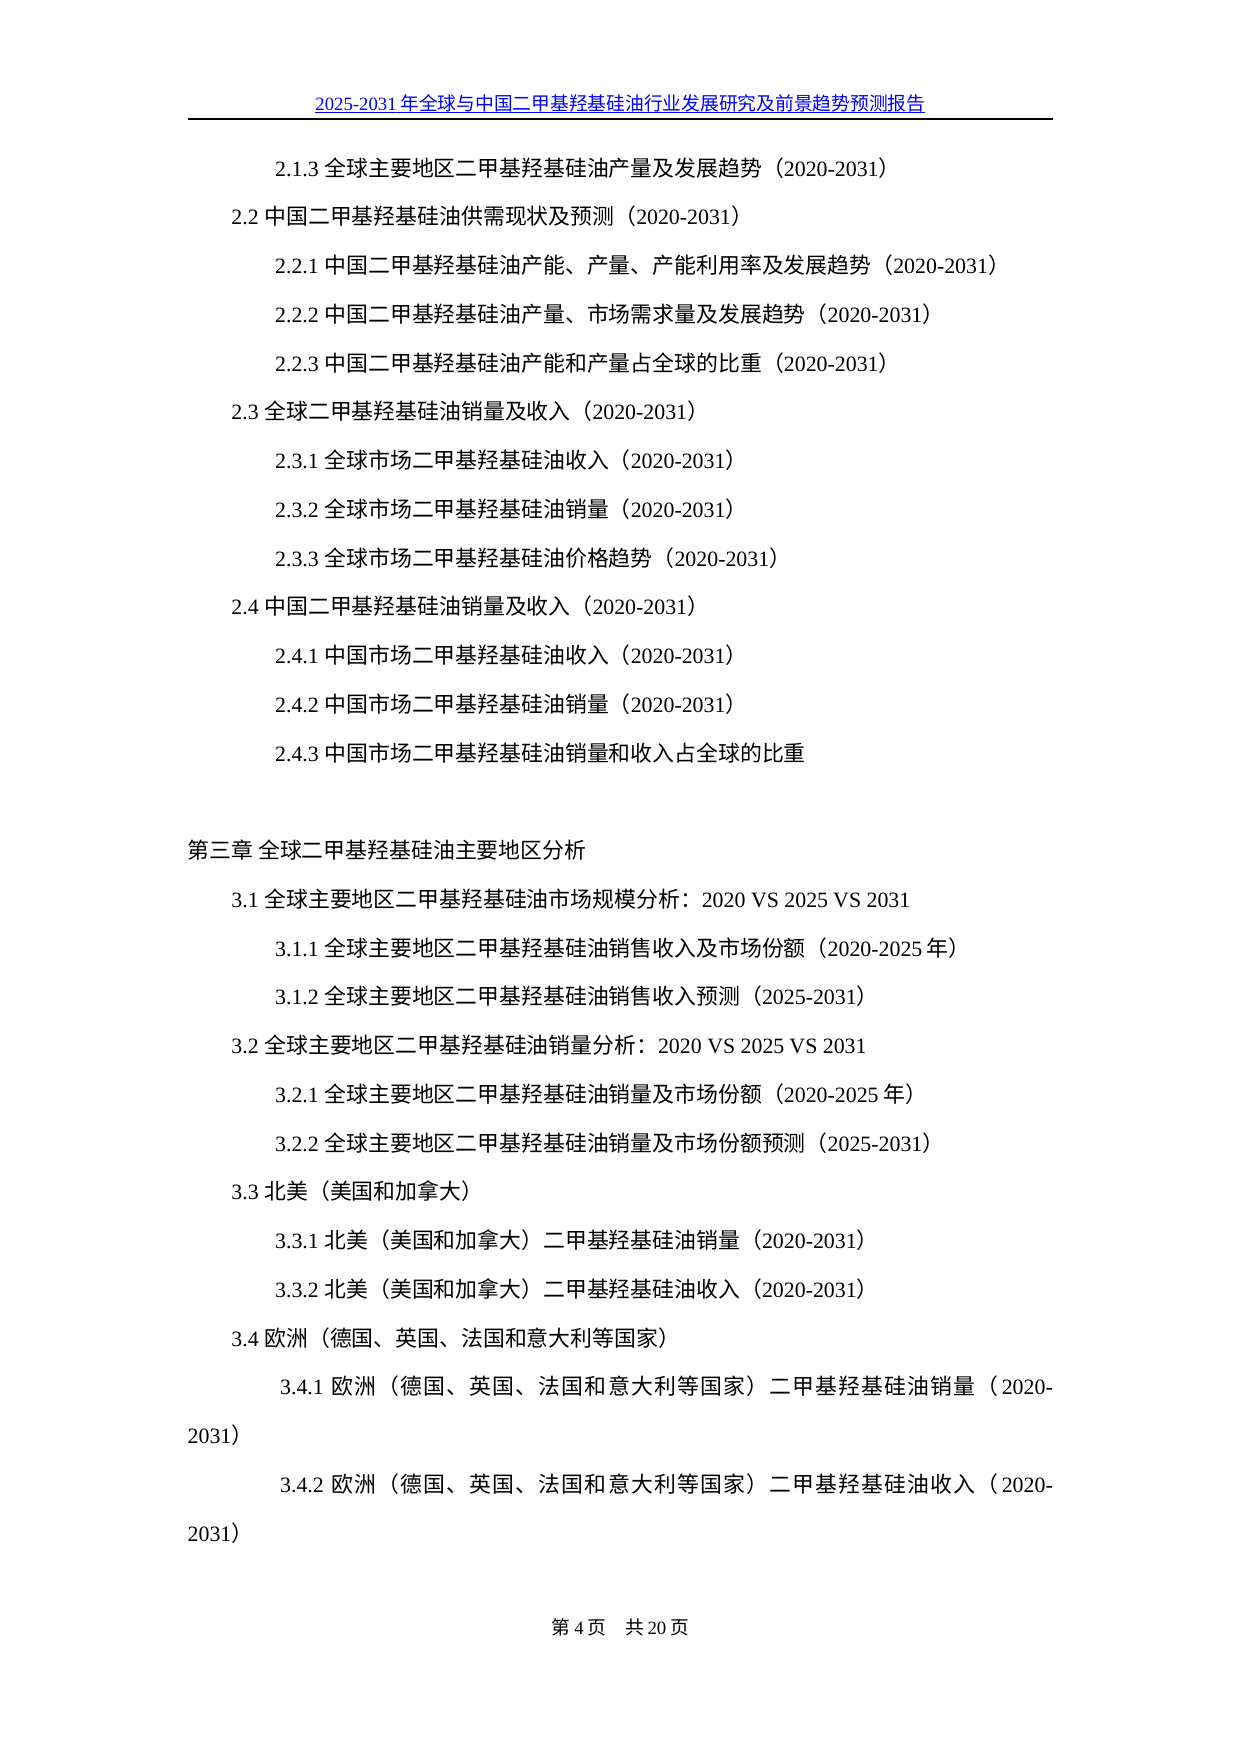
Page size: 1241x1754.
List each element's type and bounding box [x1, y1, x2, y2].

text [187, 150, 1053, 1548]
